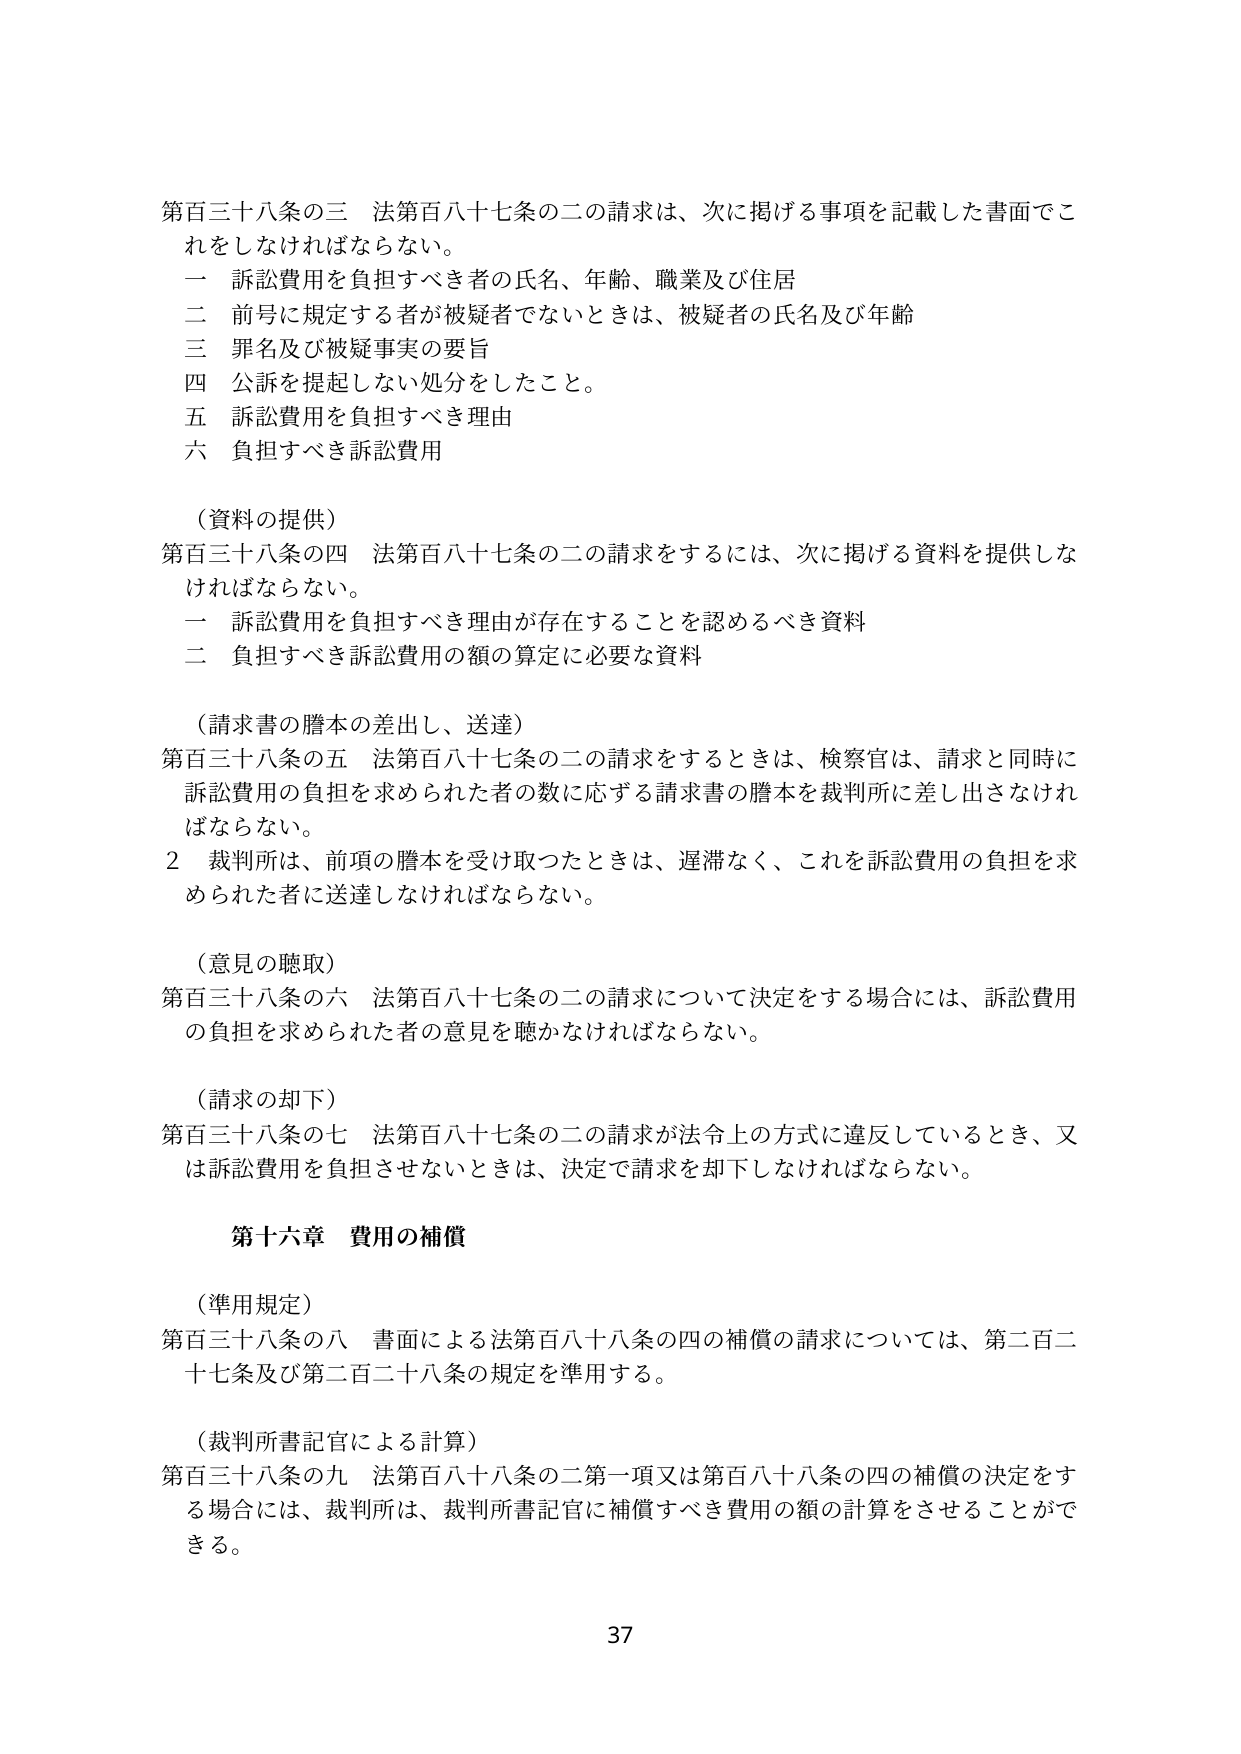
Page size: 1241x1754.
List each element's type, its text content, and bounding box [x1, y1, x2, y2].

text （請求の却下） [184, 1082, 1079, 1116]
text （裁判所書記官による計算） [184, 1424, 1079, 1458]
text 四 公訴を提起しない処分をしたこと。 [184, 364, 1079, 399]
text 第百三十八条の九 法第百八十八条の二第一項又は第百八十八条の四の補償の決定をする場合には、裁判所は、裁判所書記官に補償すべき費用の額の計算をさせることができる。 [161, 1458, 1079, 1560]
text 第十六章 費用の補償 [230, 1219, 1079, 1253]
text 第百三十八条の五 法第百八十七条の二の請求をするときは、検察官は、請求と同時に訴訟費用の負担を求められた者の数に応ずる請求書の謄本を裁判所に差し出さなければならない。 [161, 740, 1079, 843]
text （資料の提供） [184, 501, 1079, 535]
text ２ 裁判所は、前項の謄本を受け取つたときは、遅滞なく、これを訴訟費用の負担を求められた者に送達しなければならない。 [161, 843, 1079, 911]
text 第百三十八条の四 法第百八十七条の二の請求をするには、次に掲げる資料を提供しなければならない。 [161, 535, 1079, 604]
text 第百三十八条の七 法第百八十七条の二の請求が法令上の方式に違反しているとき、又は訴訟費用を負担させないときは、決定で請求を却下しなければならない。 [161, 1116, 1079, 1184]
text 二 前号に規定する者が被疑者でないときは、被疑者の氏名及び年齢 [184, 296, 1079, 330]
text 五 訴訟費用を負担すべき理由 [184, 399, 1079, 433]
text 六 負担すべき訴訟費用 [184, 433, 1079, 467]
text 二 負担すべき訴訟費用の額の算定に必要な資料 [184, 638, 1079, 672]
text （準用規定） [184, 1287, 1079, 1321]
text 第百三十八条の六 法第百八十七条の二の請求について決定をする場合には、訴訟費用の負担を求められた者の意見を聴かなければならない。 [161, 979, 1079, 1048]
text 第百三十八条の三 法第百八十七条の二の請求は、次に掲げる事項を記載した書面でこれをしなければならない。 [161, 194, 1079, 262]
text 一 訴訟費用を負担すべき者の氏名、年齢、職業及び住居 [184, 262, 1079, 296]
text 三 罪名及び被疑事実の要旨 [184, 330, 1079, 364]
text 第百三十八条の八 書面による法第百八十八条の四の補償の請求については、第二百二十七条及び第二百二十八条の規定を準用する。 [161, 1321, 1079, 1389]
text 一 訴訟費用を負担すべき理由が存在することを認めるべき資料 [184, 604, 1079, 638]
text （意見の聴取） [184, 945, 1079, 979]
text （請求書の謄本の差出し、送達） [184, 706, 1079, 740]
